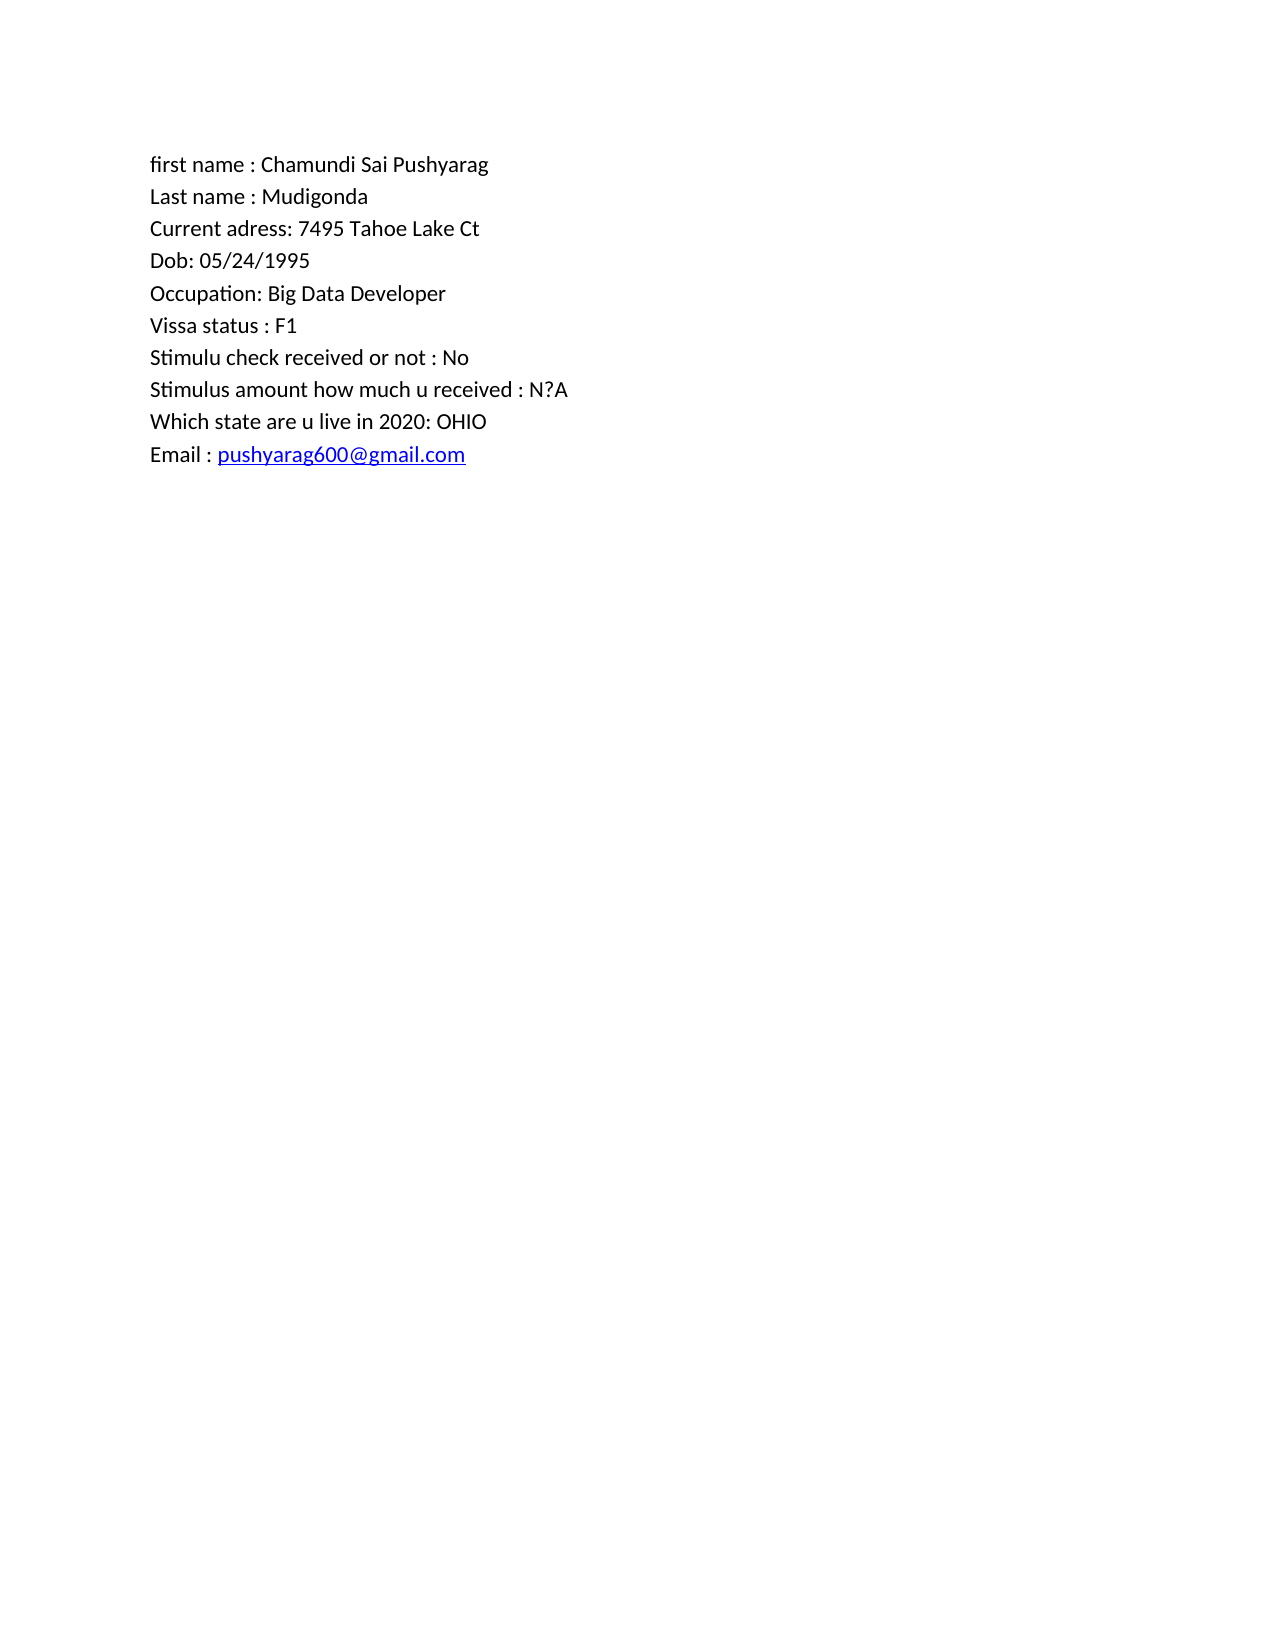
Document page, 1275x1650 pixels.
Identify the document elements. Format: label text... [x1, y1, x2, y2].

text first name : Chamundi Sai Pushyarag Last name : Mudigonda Current adress: 7495 Tahoe Lake Ct Dob: 05/24/1995 Occupation: Big Data Developer Vissa status : F1 Stimulu check received or not : No Stimulus amount how much u received : N?A Which state are u live in 2020: OHIO Email : pushyarag600@gmail.com [150, 150, 1125, 468]
